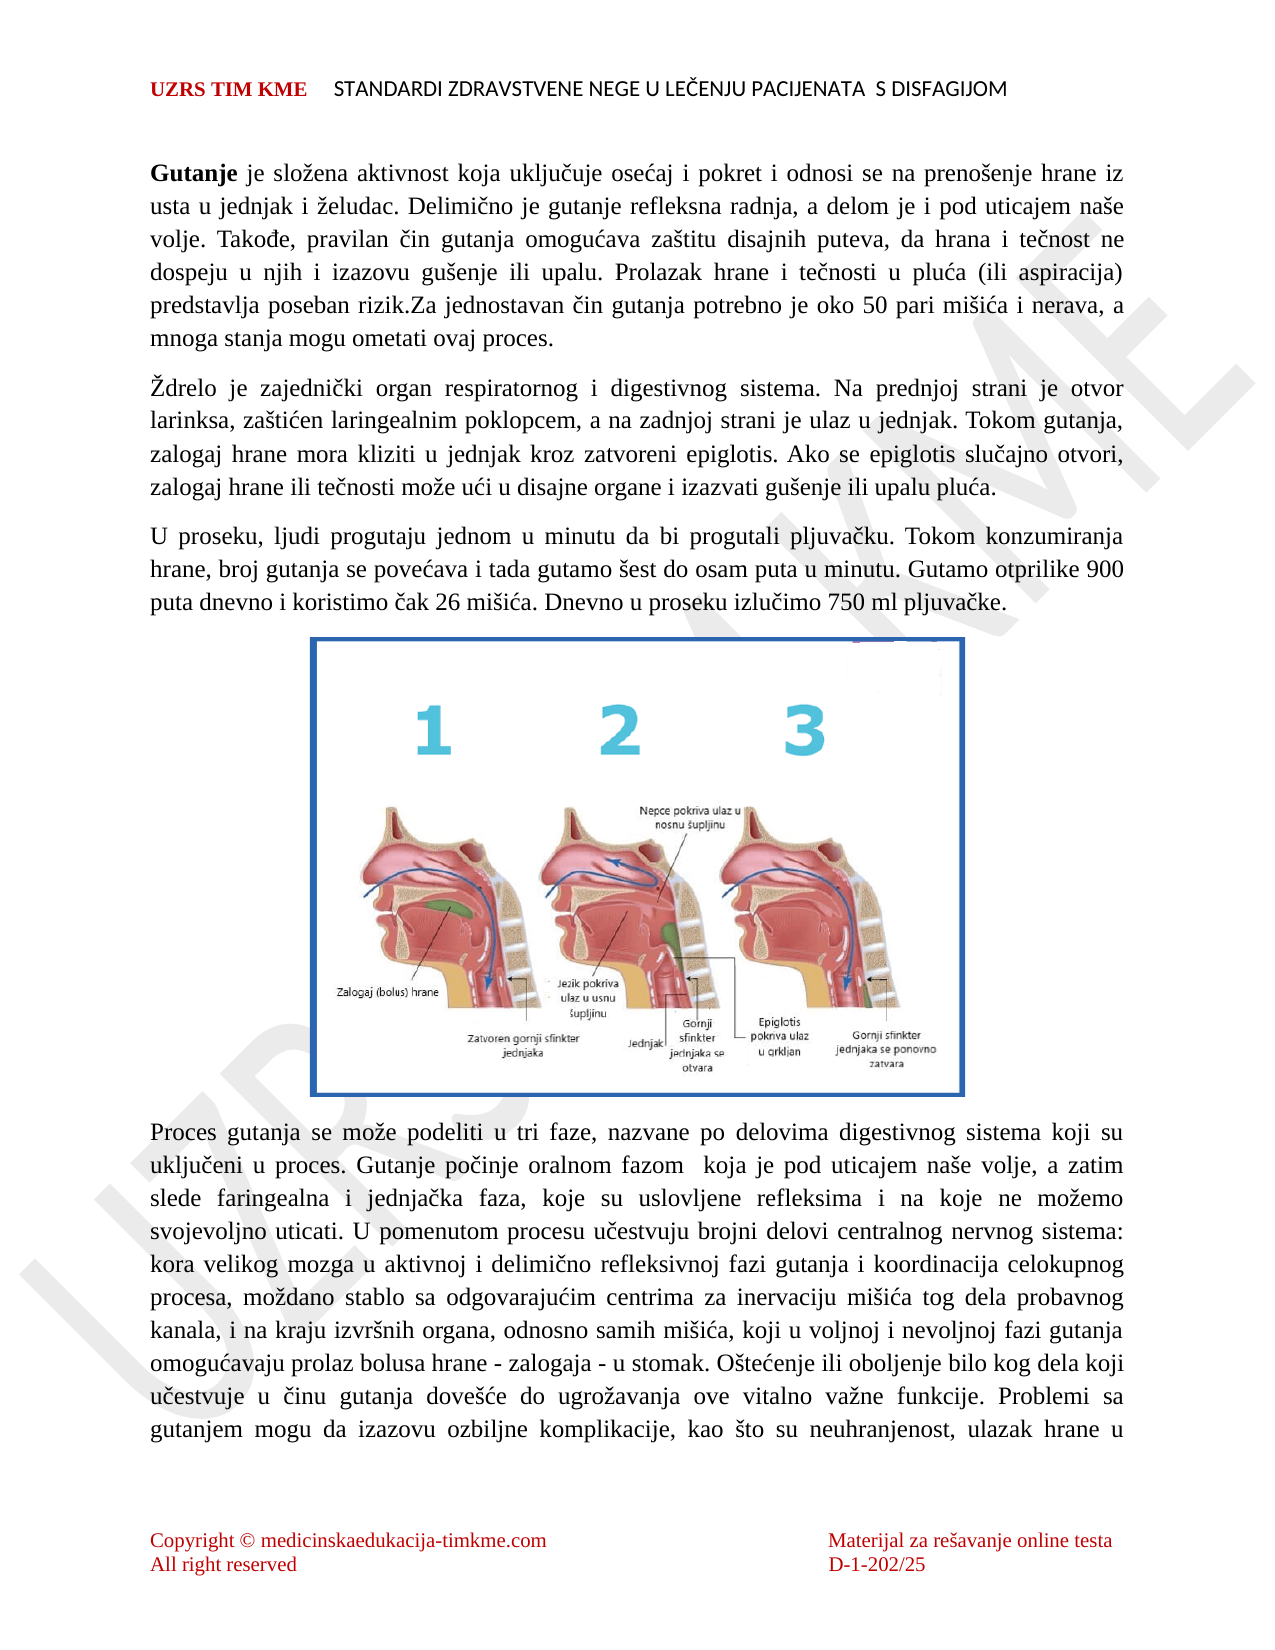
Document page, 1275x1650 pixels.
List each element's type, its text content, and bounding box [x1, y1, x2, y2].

picture [309, 637, 966, 1097]
text Gutanje je složena aktivnost koja uključuje osećaj i pokret i odnosi se na prenošenje hrane iz usta u jednjak i želudac. Delimično je gutanje refleksna radnja, a delom je i pod uticajem naše volje. Takođe, pravilan čin gutanja omogućava zaštitu disajnih puteva, da hrana i tečnost ne dospeju u njih i izazovu gušenje ili upalu. Prolazak hrane i tečnosti u pluća (ili aspiracija) predstavlja poseban rizik.Za jednostavan čin gutanja potrebno je oko 50 pari mišića i nerava, a mnoga stanja mogu ometati ovaj proces. [150, 158, 1125, 352]
text U proseku, ljudi progutaju jednom u minutu da bi progutali pljuvačku. Tokom konzumiranja hrane, broj gutanja se povećava i tada gutamo šest do osam puta u minutu. Gutamo otprilike 900 puta dnevno i koristimo čak 26 mišića. Dnevno u proseku izlučimo 750 ml pljuvačke. [150, 521, 1125, 616]
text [150, 1117, 1125, 1443]
text Ždrelo je zajednički organ respiratornog i digestivnog sistema. Na prednjoj strani je otvor larinksa, zaštićen laringealnim poklopcem, a na zadnjoj strani je ulaz u jednjak. Tokom gutanja, zalogaj hrane mora kliziti u jednjak kroz zatvoreni epiglotis. Ako se epiglotis slučajno otvori, zalogaj hrane ili tečnosti može ući u disajne organe i izazvati gušenje ili upalu pluća. [150, 373, 1125, 500]
